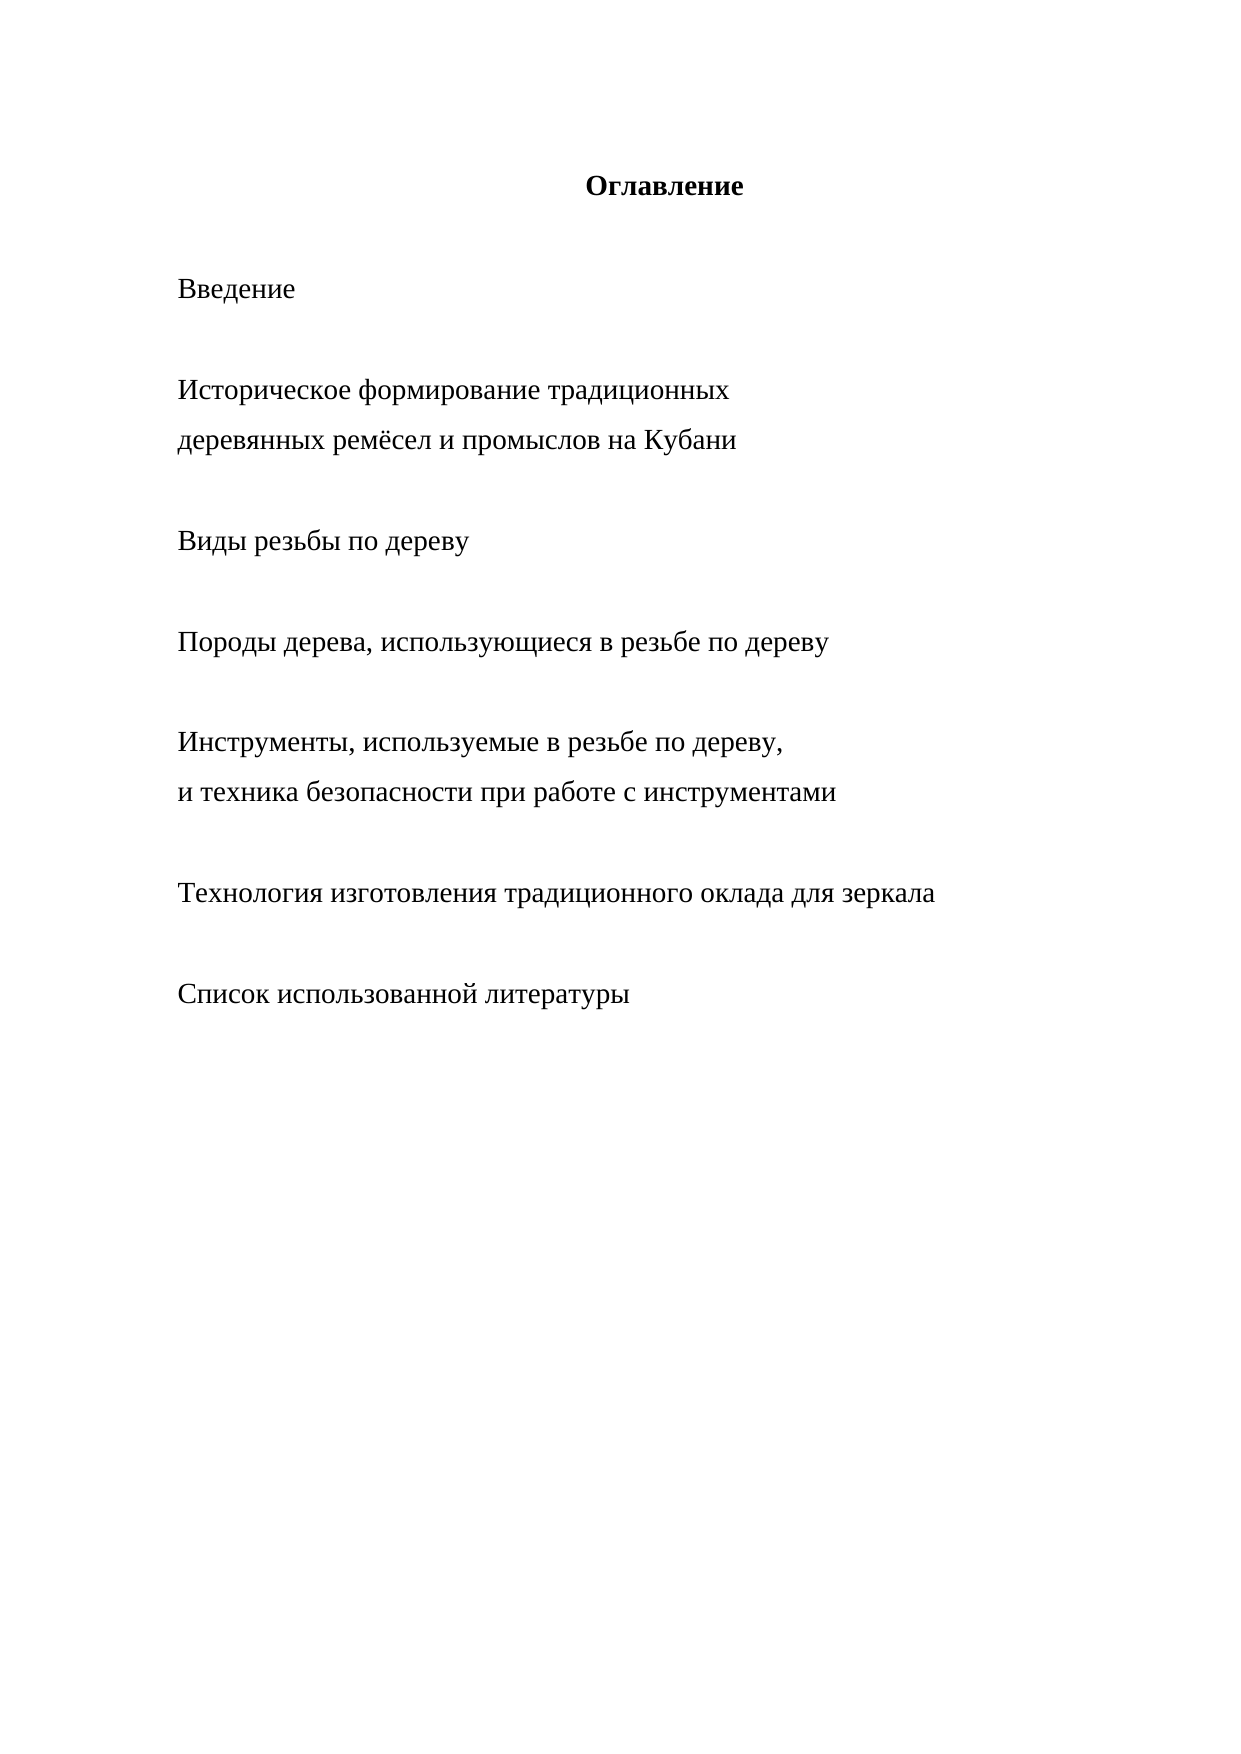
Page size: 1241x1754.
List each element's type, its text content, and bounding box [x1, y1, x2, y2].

subtitle Оглавление [177, 168, 1152, 202]
text Технология изготовления традиционного оклада для зеркала [177, 875, 1152, 909]
text и техника безопасности при работе с инструментами [177, 774, 1152, 808]
text Виды резьбы по дереву [177, 523, 1152, 557]
text Введение [177, 271, 1152, 305]
text Список использованной литературы [177, 976, 1152, 1009]
text Породы дерева, использующиеся в резьбе по дереву [177, 624, 1152, 657]
text Историческое формирование традиционных [177, 372, 1152, 406]
text деревянных ремёсел и промыслов на Кубани [177, 422, 1152, 456]
text Инструменты, используемые в резьбе по дереву, [177, 724, 1152, 758]
